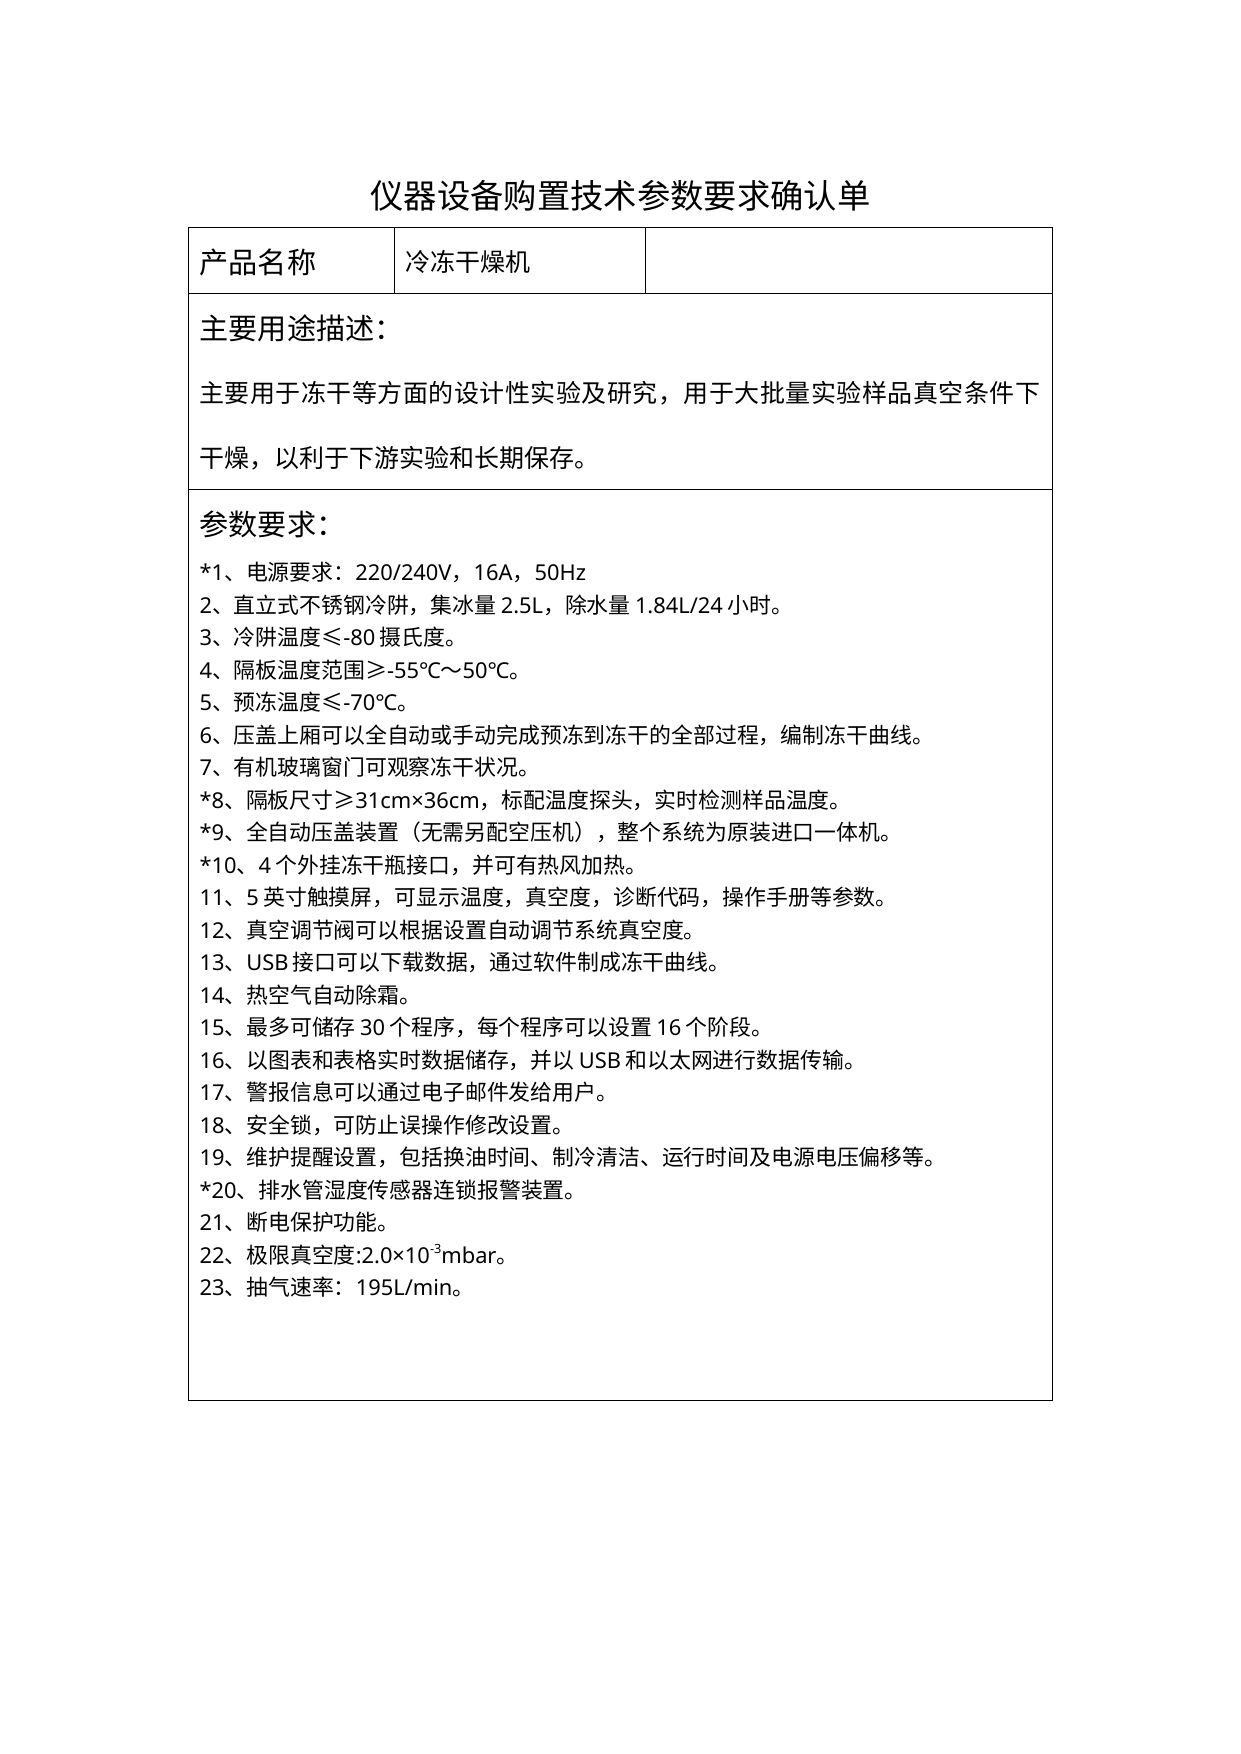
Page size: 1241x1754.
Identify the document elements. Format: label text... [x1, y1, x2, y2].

table_cell 参数要求： *1、电源要求：220/240V，16A，50Hz 2、直立式不锈钢冷阱，集冰量2.5L，除水量1.84L/24小时。 3、冷阱温度≤-80摄氏度。 4、隔板温度范围≥-55℃～50℃。 5、预冻温度≤-70℃。 6、压盖上厢可以全自动或手动完成预冻到冻干的全部过程，编制冻干曲线。 7、有机玻璃窗门可观察冻干状况。 *8、隔板尺寸≥31cm×36cm，标配温度探头，实时检测样品温度。 *9、全自动压盖装置（无需另配空压机），整个系统为原装进口一体机。 *10、4个外挂冻干瓶接口，并可有热风加热。 11、5英寸触摸屏，可显示温度，真空度，诊断代码，操作手册等参数。 12、真空调节阀可以根据设置自动调节系统真空度。 13、USB接口可以下载数据，通过软件制成冻干曲线。 14、热空气自动除霜。 15、最多可储存30个程序，每个程序可以设置16个阶段。 16、以图表和表格实时数据储存，并以USB和以太网进行数据传输。 17、警报信息可以通过电子邮件发给用户。 18、安全锁，可防止误操作修改设置。 19、维护提醒设置，包括换油时间、制冷清洁、运行时间及电源电压偏移等。 *20、排水管湿度传感器连锁报警装置。 21、断电保护功能。 22、极限真空度:2.0×10-3mbar。 23、抽气速率：195L/min。 [189, 490, 1052, 1400]
table_cell 主要用途描述： 主要用于冻干等方面的设计性实验及研究，用于大批量实验样品真空条件下干燥，以利于下游实验和长期保存。 [189, 294, 1052, 489]
table_header 产品名称 [189, 228, 394, 293]
table_header [646, 228, 1052, 293]
text 仪器设备购置技术参数要求确认单 [187, 162, 1053, 227]
table_header 冷冻干燥机 [395, 228, 645, 293]
